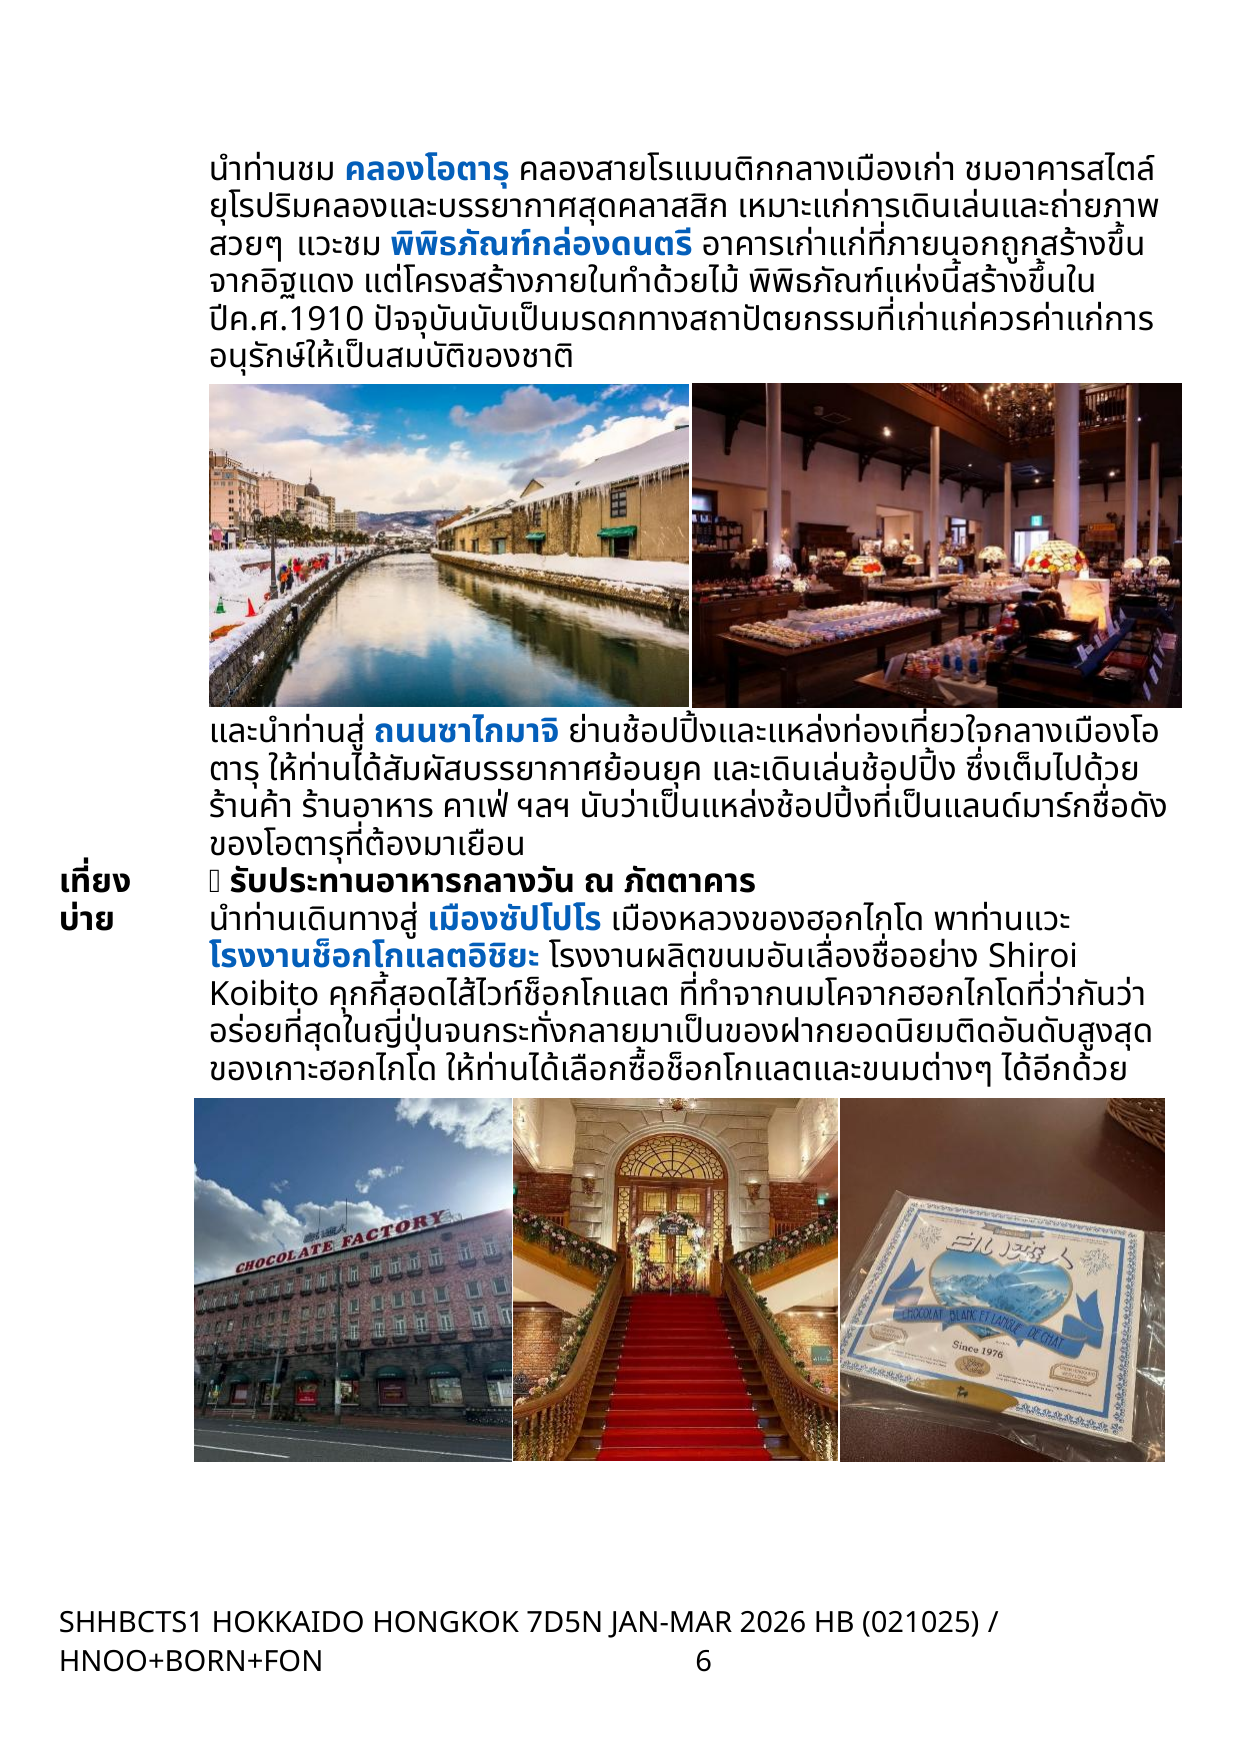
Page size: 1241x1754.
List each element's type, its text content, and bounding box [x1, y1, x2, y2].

text และนำท่านสู่ ถนนซาไกมาจิ ย่านช้อปปิ้งและแหล่งท่องเที่ยวใจกลางเมืองโอตารุ ให้ท่านได้สัมผัสบรรยากาศย้อนยุค และเดินเล่นช้อปปิ้ง ซึ่งเต็มไปด้วย ร้านค้า ร้านอาหาร คาเฟ่ ฯลฯ นับว่าเป็นแหล่งช้อปปิ้งที่เป็นแลนด์มาร์กชื่อดังของโอตารุที่ต้องมาเยือน [58, 712, 1182, 862]
picture [840, 1098, 1165, 1462]
picture [194, 1098, 512, 1462]
text เที่ยง รับประทานอาหารกลางวัน ณ ภัตตาคาร [58, 862, 1182, 900]
picture [692, 383, 1182, 708]
picture [513, 1098, 838, 1461]
text บ่าย นำท่านเดินทางสู่ เมืองซัปโปโร เมืองหลวงของฮอกไกโด พาท่านแวะ โรงงานช็อกโกแลตอิชิยะ โรงงานผลิตขนมอันเลื่องชื่ออย่าง Shiroi Koibito คุกกี้สอดไส้ไวท์ช็อกโกแลต ที่ทำจากนมโคจากฮอกไกโดที่ว่ากันว่าอร่อยที่สุดในญี่ปุ่นจนกระทั่งกลายมาเป็นของฝากยอดนิยมติดอันดับสูงสุดของเกาะฮอกไกโด ให้ท่านได้เลือกซื้อช็อกโกแลตและขนมต่างๆ ได้อีกด้วย [58, 900, 1182, 1087]
text นำท่านชม คลองโอตารุ คลองสายโรแมนติกกลางเมืองเก่า ชมอาคารสไตล์ยุโรปริมคลองและบรรยากาศสุดคลาสสิก เหมาะแก่การเดินเล่นและถ่ายภาพสวยๆ แวะชม พิพิธภัณฑ์กล่องดนตรี อาคารเก่าแก่ที่ภายนอกถูกสร้างขึ้นจากอิฐแดง แต่โครงสร้างภายในทำด้วยไม้ พิพิธภัณฑ์แห่งนี้สร้างขึ้นในปีค.ศ.1910 ปัจจุบันนับเป็นมรดกทางสถาปัตยกรรมที่เก่าแก่ควรค่าแก่การอนุรักษ์ให้เป็นสมบัติของชาติ [58, 150, 1182, 375]
picture [209, 384, 689, 707]
